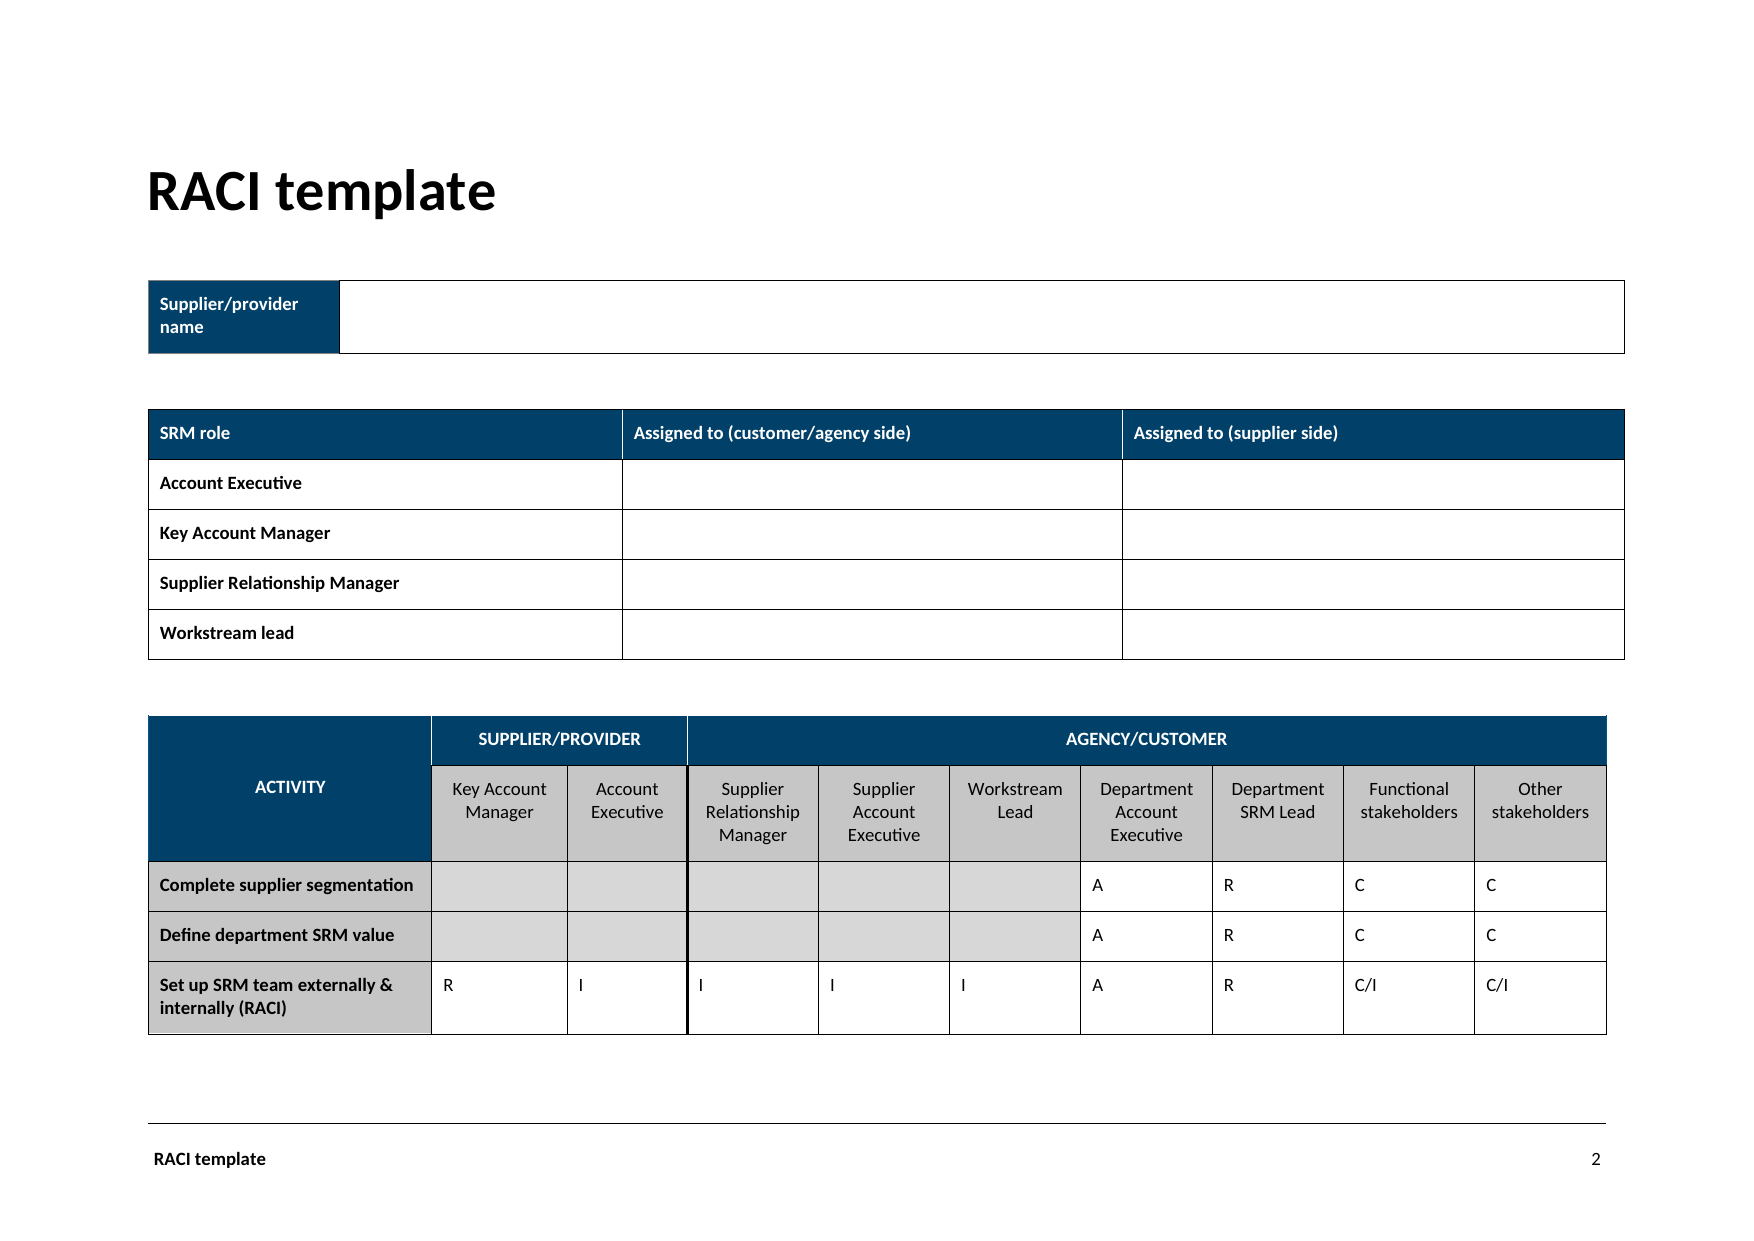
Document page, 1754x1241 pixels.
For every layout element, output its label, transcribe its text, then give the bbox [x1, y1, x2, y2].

table_cell Department Account Executive [1081, 766, 1212, 861]
table_cell Key Account Manager [149, 510, 622, 559]
table_cell I [819, 962, 949, 1033]
table_cell Functional stakeholders [1344, 766, 1474, 861]
table_cell C [1344, 912, 1474, 961]
table_cell I [689, 962, 818, 1033]
table_cell C/I [1344, 962, 1474, 1033]
table_header AGENCY/CUSTOMER [688, 716, 1606, 765]
table_cell C [1344, 862, 1474, 911]
table_cell I [950, 962, 1080, 1033]
table_cell R [1213, 962, 1343, 1033]
table_cell [623, 460, 1122, 509]
table_cell Set up SRM team externally & internally (RACI) [149, 962, 431, 1033]
table_header Assigned to (customer/agency side) [623, 410, 1122, 459]
table_cell [819, 862, 949, 911]
table_cell Workstream Lead [950, 766, 1080, 861]
table_cell Complete supplier segmentation [149, 862, 431, 911]
table_cell [568, 862, 686, 911]
table_cell [623, 510, 1122, 559]
table_cell [819, 912, 949, 961]
table_cell [689, 912, 818, 961]
table_cell R [432, 962, 567, 1033]
table_cell C [1475, 862, 1606, 911]
table_cell R [1213, 862, 1343, 911]
table_cell [568, 912, 686, 961]
table_cell [950, 912, 1080, 961]
table_cell [1123, 560, 1624, 609]
table_cell Supplier Relationship Manager [149, 560, 622, 609]
table_cell C [1475, 912, 1606, 961]
table_header Supplier/provider name [149, 281, 339, 353]
table_header [340, 281, 1624, 353]
table_cell R [1213, 912, 1343, 961]
table_cell Supplier Relationship Manager [689, 766, 818, 861]
table_cell Key Account Manager [432, 766, 567, 861]
table_cell Department SRM Lead [1213, 766, 1343, 861]
table_cell [623, 610, 1122, 659]
table_cell Account Executive [568, 766, 686, 861]
table_cell A [1081, 962, 1212, 1033]
table_cell [432, 912, 567, 961]
table_cell Workstream lead [149, 610, 622, 659]
table_cell [950, 862, 1080, 911]
table_cell [1123, 510, 1624, 559]
table_cell [1123, 610, 1624, 659]
table_header SRM role [149, 410, 622, 459]
table_cell A [1081, 862, 1212, 911]
table_header ACTIVITY [149, 716, 431, 861]
table_header SUPPLIER/PROVIDER [432, 716, 687, 765]
table_cell Define department SRM value [149, 912, 431, 961]
table_header Assigned to (supplier side) [1123, 410, 1624, 459]
table_cell Other stakeholders [1475, 766, 1606, 861]
subtitle RACI template [148, 153, 1606, 225]
table_cell [432, 862, 567, 911]
table_cell A [1081, 912, 1212, 961]
table_cell [623, 560, 1122, 609]
table_cell C/I [1475, 962, 1606, 1033]
table_cell Account Executive [149, 460, 622, 509]
table_cell Supplier Account Executive [819, 766, 949, 861]
table_cell [689, 862, 818, 911]
table_cell I [568, 962, 686, 1033]
table_cell [1123, 460, 1624, 509]
